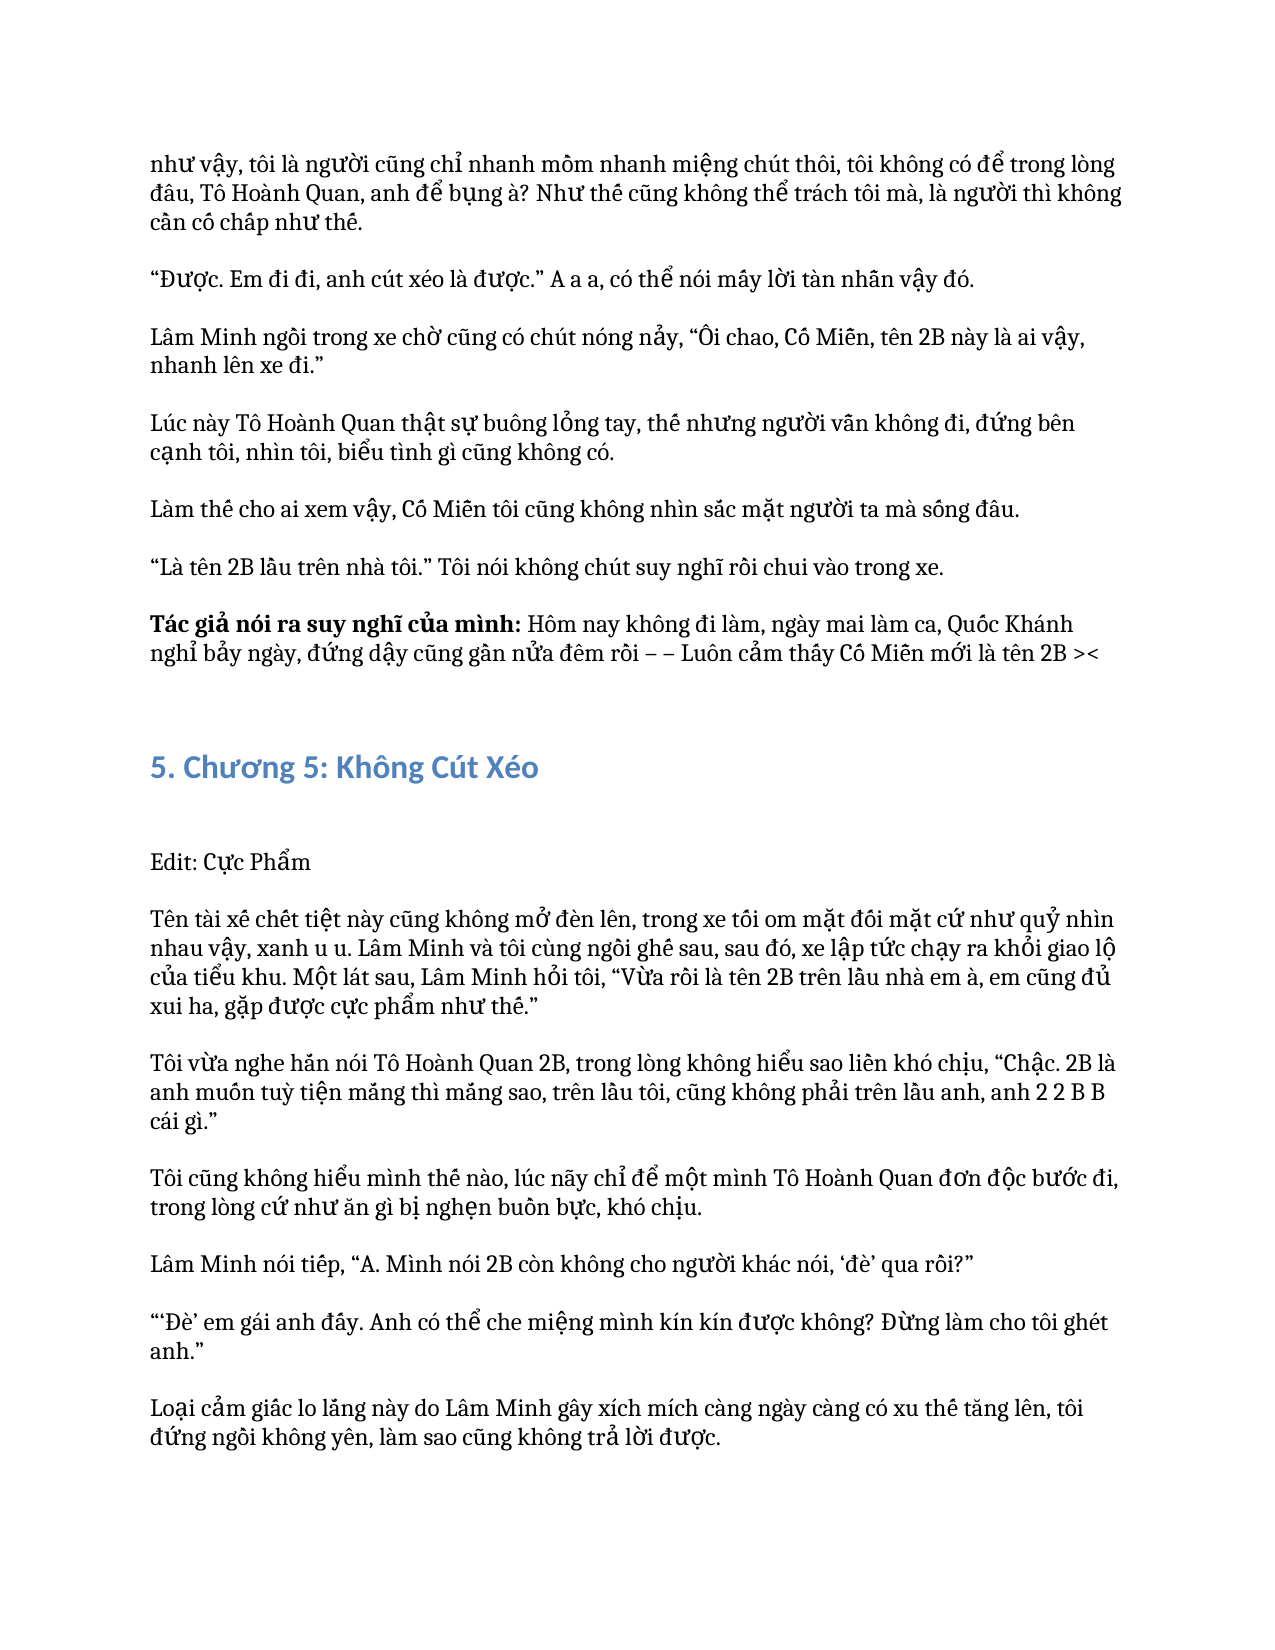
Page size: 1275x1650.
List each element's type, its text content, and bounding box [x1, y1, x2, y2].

subtitle 5. Chương 5: Không Cút Xéo [150, 746, 1125, 787]
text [150, 150, 1125, 725]
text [150, 790, 1125, 1480]
